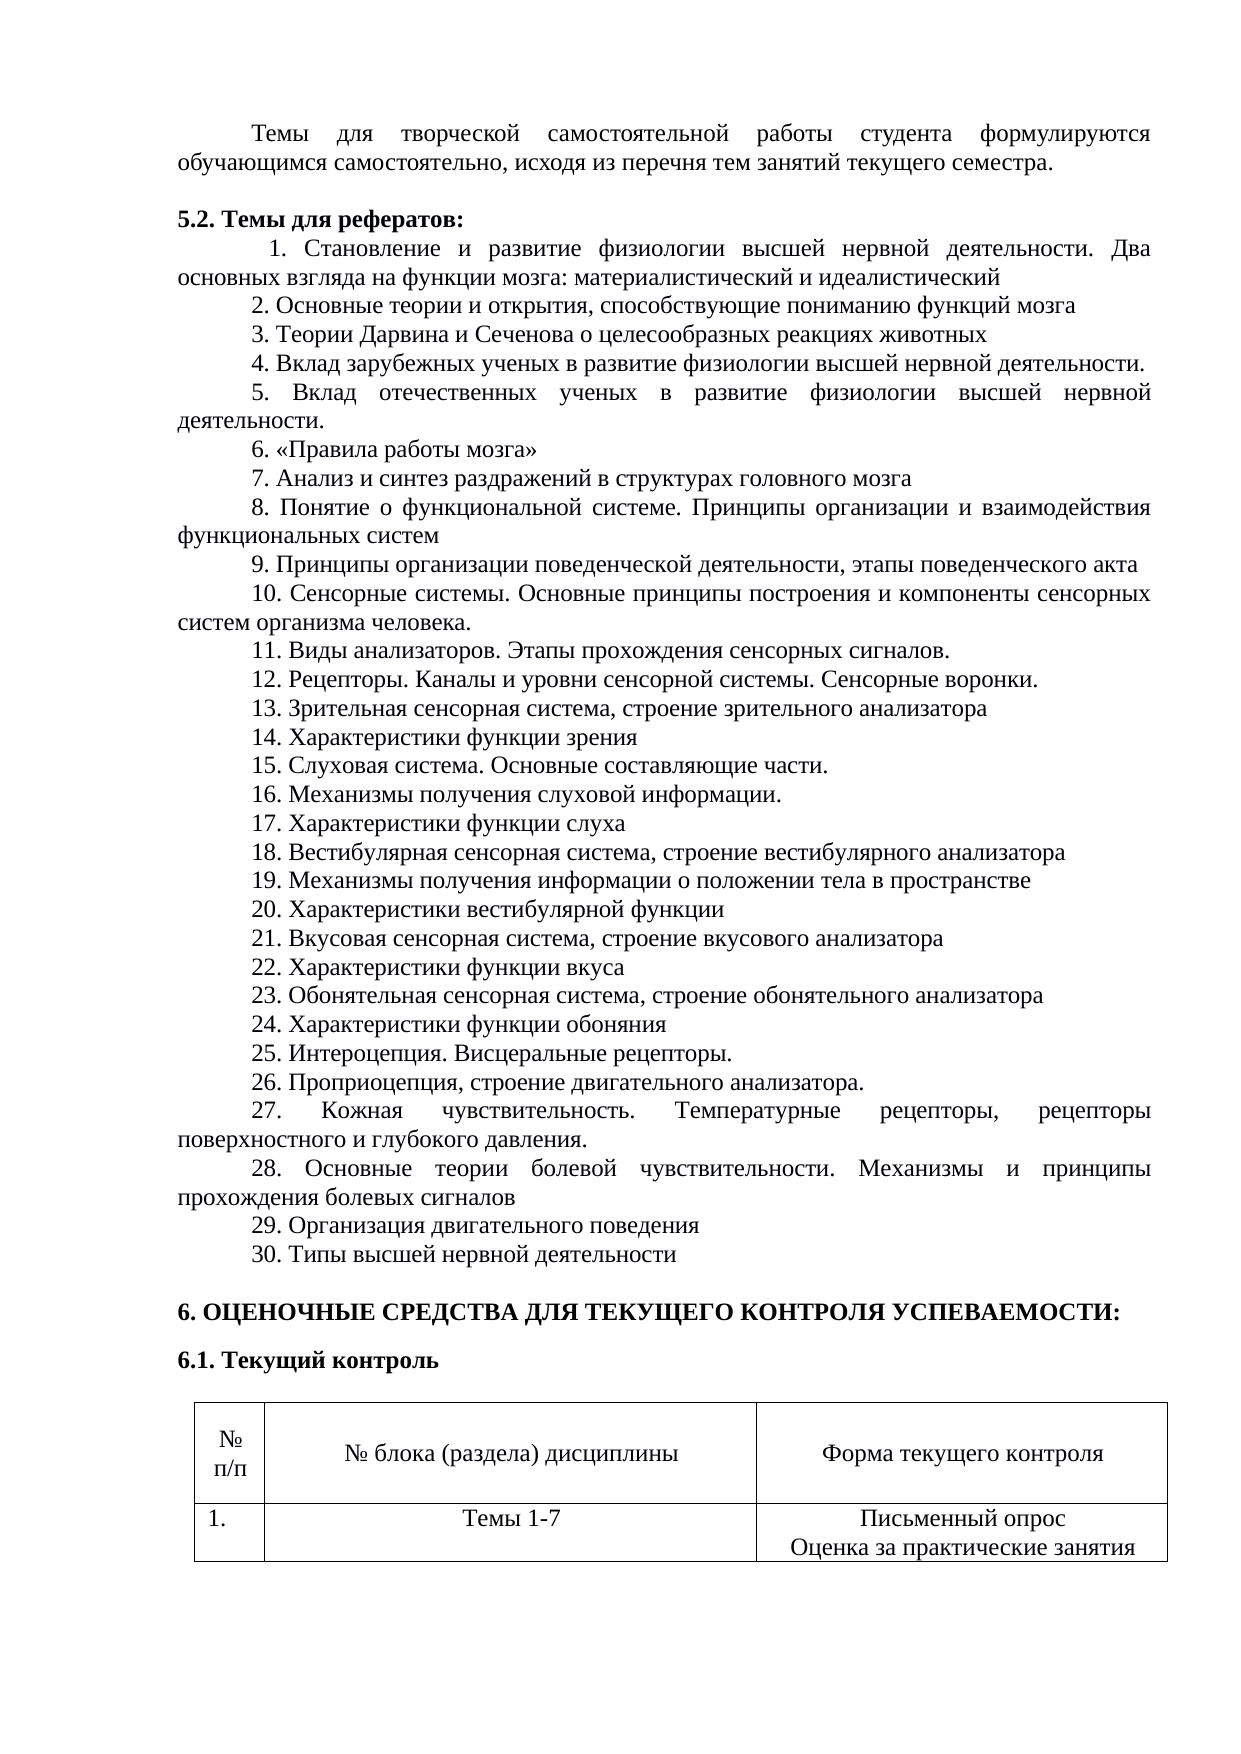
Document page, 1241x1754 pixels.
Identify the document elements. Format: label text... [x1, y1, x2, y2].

table_header Форма текущего контроля [757, 1403, 1167, 1502]
text 4. Вклад зарубежных ученых в развитие физиологии высшей нервной деятельности. [177, 348, 1152, 377]
text 16. Механизмы получения слуховой информации. [177, 779, 1152, 808]
text 2. Основные теории и открытия, способствующие пониманию функций мозга [177, 291, 1152, 319]
text 5. Вклад отечественных ученых в развитие физиологии высшей нервной деятельности. [177, 377, 1152, 434]
text 6. «Правила работы мозга» [177, 434, 1152, 463]
text 6. Оценочные средства для текущего контроля успеваемости: [177, 1297, 1152, 1326]
text 20. Характеристики вестибулярной функции [177, 894, 1152, 923]
text 19. Механизмы получения информации о положении тела в пространстве [177, 866, 1152, 894]
text 14. Характеристики функции зрения [177, 722, 1152, 751]
text 27. Кожная чувствительность. Температурные рецепторы, рецепторы поверхностного и глубокого давления. [177, 1096, 1152, 1153]
text 29. Организация двигательного поведения [177, 1211, 1152, 1239]
text 17. Характеристики функции слуха [177, 808, 1152, 837]
text 13. Зрительная сенсорная система, строение зрительного анализатора [177, 693, 1152, 722]
table_header № п/п [195, 1403, 264, 1502]
text 10. Сенсорные системы. Основные принципы построения и компоненты сенсорных систем организма человека. [177, 578, 1152, 636]
text 5.2. Темы для рефератов: [177, 204, 1152, 233]
text 3. Теории Дарвина и Сеченова о целесообразных реакциях животных [177, 319, 1152, 348]
text 23. Обонятельная сенсорная система, строение обонятельного анализатора [177, 981, 1152, 1009]
text 7. Анализ и синтез раздражений в структурах головного мозга [177, 463, 1152, 492]
text 8. Понятие о функциональной системе. Принципы организации и взаимодействия функциональных систем [177, 492, 1152, 549]
text 26. Проприоцепция, строение двигательного анализатора. [177, 1067, 1152, 1096]
table_header № блока (раздела) дисциплины [265, 1403, 756, 1502]
text 9. Принципы организации поведенческой деятельности, этапы поведенческого акта [177, 549, 1152, 578]
text 11. Виды анализаторов. Этапы прохождения сенсорных сигналов. [177, 636, 1152, 664]
table_cell Темы 1-7 [265, 1504, 756, 1561]
text 22. Характеристики функции вкуса [177, 952, 1152, 981]
text Темы для творческой самостоятельной работы студента формулируются обучающимся самостоятельно, исходя из перечня тем занятий текущего семестра. [177, 118, 1152, 176]
text 1. Становление и развитие физиологии высшей нервной деятельности. Два основных взгляда на функции мозга: материалистический и идеалистический [177, 233, 1152, 291]
table_cell Письменный опрос Оценка за практические занятия [757, 1504, 1167, 1561]
table_cell 1. [195, 1504, 264, 1561]
text 21. Вкусовая сенсорная система, строение вкусового анализатора [177, 923, 1152, 952]
text 30. Типы высшей нервной деятельности [177, 1239, 1152, 1268]
text 24. Характеристики функции обоняния [177, 1009, 1152, 1038]
text 15. Слуховая система. Основные составляющие части. [177, 751, 1152, 779]
text 18. Вестибулярная сенсорная система, строение вестибулярного анализатора [177, 837, 1152, 866]
text 6.1. Текущий контроль [177, 1345, 1152, 1373]
text 28. Основные теории болевой чувствительности. Механизмы и принципы прохождения болевых сигналов [177, 1153, 1152, 1211]
text 12. Рецепторы. Каналы и уровни сенсорной системы. Сенсорные воронки. [177, 664, 1152, 693]
text 25. Интероцепция. Висцеральные рецепторы. [177, 1038, 1152, 1067]
